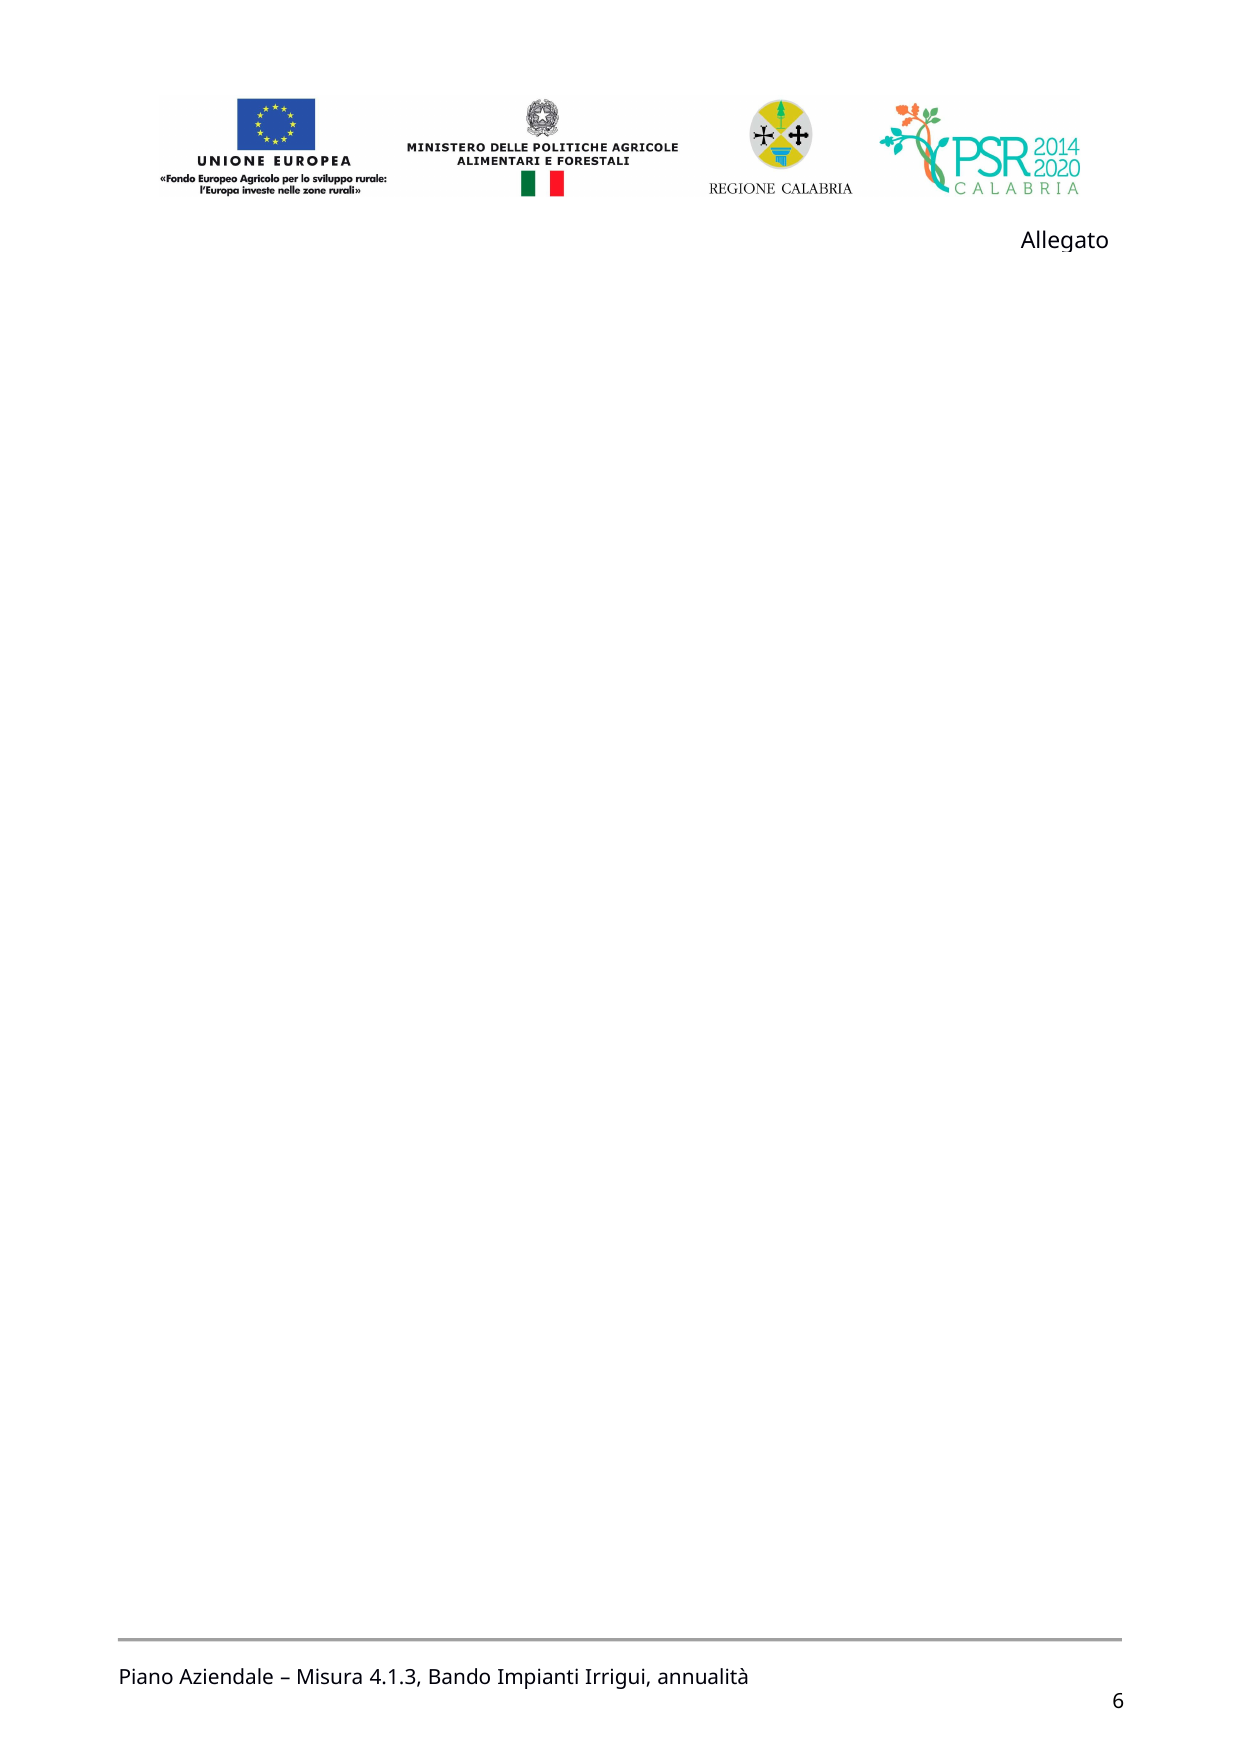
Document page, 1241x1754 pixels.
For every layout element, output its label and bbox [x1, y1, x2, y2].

picture [158, 95, 1081, 197]
